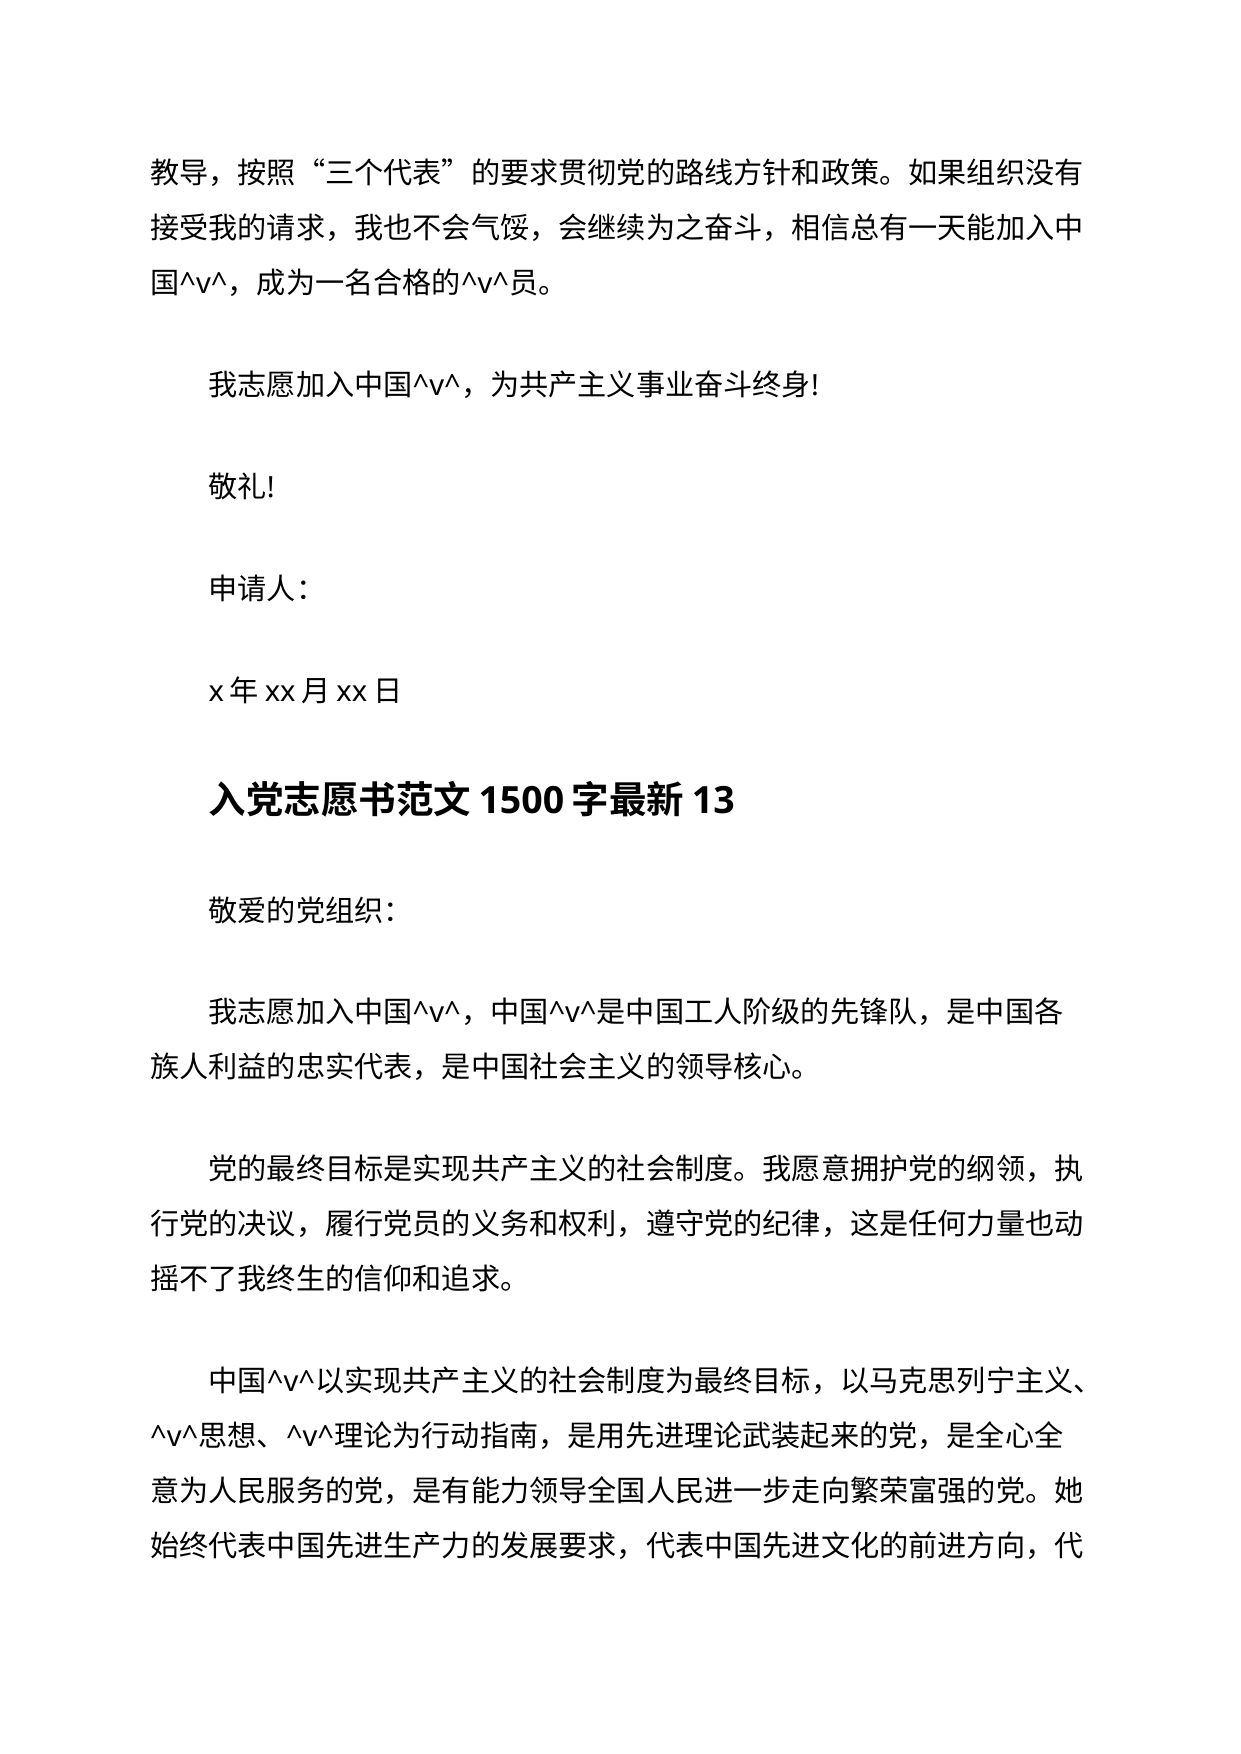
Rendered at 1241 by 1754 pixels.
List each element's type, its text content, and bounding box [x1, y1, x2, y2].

text 党的最终目标是实现共产主义的社会制度。我愿意拥护党的纲领，执行党的决议，履行党员的义务和权利，遵守党的纪律，这是任何力量也动摇不了我终生的信仰和追求。 [150, 1146, 1090, 1298]
text x年xx月xx日 [150, 667, 1090, 710]
text 敬爱的党组织： [150, 887, 1090, 929]
text 敬礼! [150, 464, 1090, 506]
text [150, 1357, 1090, 1564]
text 入党志愿书范文1500字最新13 [150, 769, 1090, 824]
text 我志愿加入中国^v^，为共产主义事业奋斗终身! [150, 362, 1090, 404]
text 我志愿加入中国^v^，中国^v^是中国工人阶级的先锋队，是中国各族人利益的忠实代表，是中国社会主义的领导核心。 [150, 989, 1090, 1086]
text 申请人： [150, 566, 1090, 608]
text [150, 150, 1090, 302]
